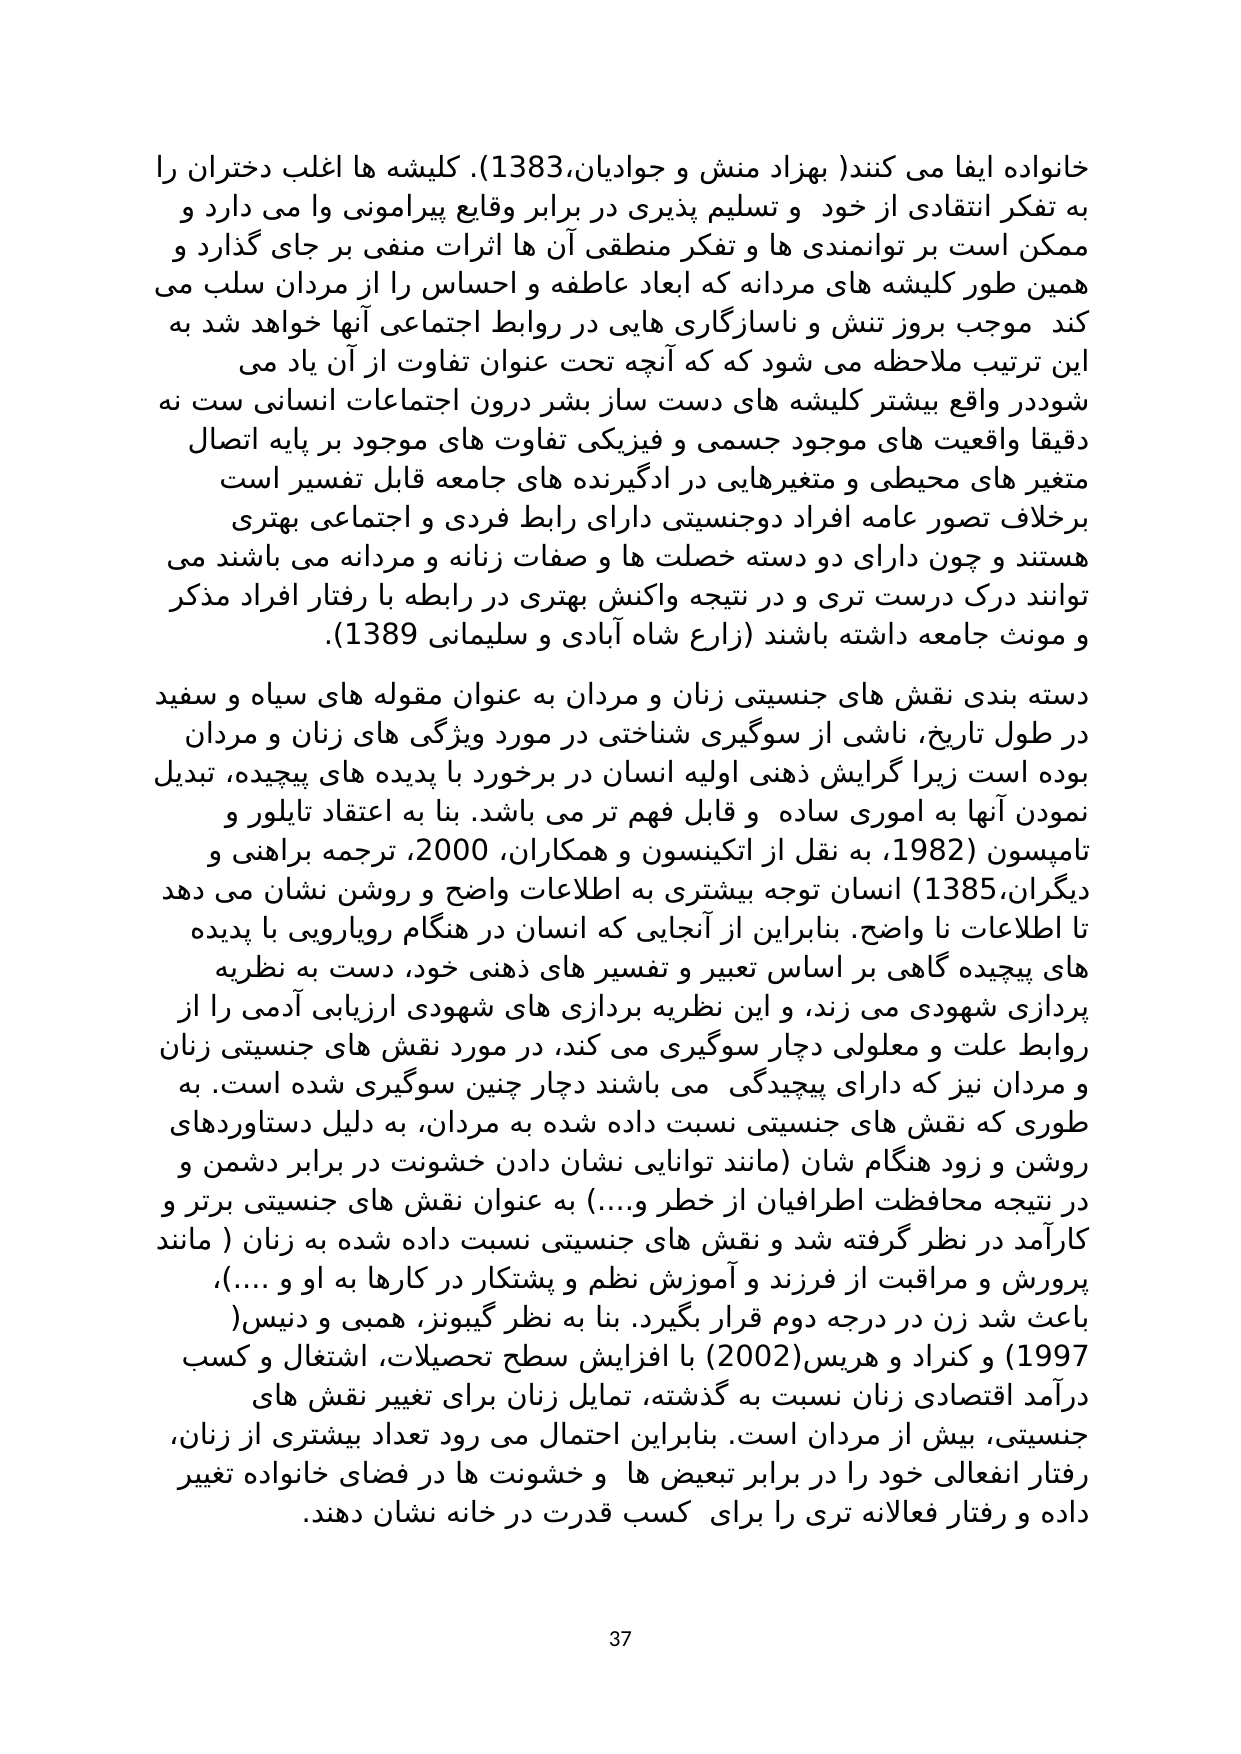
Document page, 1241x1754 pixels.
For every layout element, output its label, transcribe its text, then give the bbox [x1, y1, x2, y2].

text دسته بندی نقش های جنسیتی زنان و مردان به عنوان مقوله های سیاه و سفید در طول تاریخ، ناشی از سوگیری شناختی در مورد ویژگی های زنان و مردان بوده است زیرا گرایش ذهنی اولیه انسان در برخورد با پدیده های پیچیده، تبدیل نمودن آنها به اموری ساده و قابل فهم تر می باشد. بنا به اعتقاد تایلور و تامپسون (1982، به نقل از اتکینسون و همکاران، 2000، ترجمه براهنی و دیگران،1385) انسان توجه بیشتری به اطلاعات واضح و روشن نشان می دهد تا اطلاعات نا واضح. بنابراین از آنجایی که انسان در هنگام رویارویی با پدیده های پیچیده گاهی بر اساس تعبیر و تفسیر های ذهنی خود، دست به نظریه پردازی شهودی می زند، و این نظریه بردازی های شهودی ارزیابی آدمی را از روابط علت و معلولی دچار سوگیری می کند، در مورد نقش های جنسیتی زنان و مردان نیز که دارای پیچیدگی می باشند دچار چنین سوگیری شده است. به طوری که نقش های جنسیتی نسبت داده شده به مردان، به دلیل دستاوردهای روشن و زود هنگام شان (مانند توانایی نشان دادن خشونت در برابر دشمن و در نتیجه محافظت اطرافیان از خطر و....) به عنوان نقش های جنسیتی برتر و کارآمد در نظر گرفته شد و نقش های جنسیتی نسبت داده شده به زنان ( مانند پرورش و مراقبت از فرزند و آموزش نظم و پشتکار در کارها به او و ....)، باعث شد زن در درجه دوم قرار بگیرد. بنا به نظر گیبونز، همبی و دنیس(1997) و کنراد و هریس(2002) با افزایش سطح تحصیلات، اشتغال و کسب درآمد اقتصادی زنان نسبت به گذشته، تمایل زنان برای تغییر نقش های جنسیتی، بیش از مردان است. بنابراین احتمال می رود تعداد بیشتری از زنان، رفتار انفعالی خود را در برابر تبعیض ها و خشونت ها در فضای خانواده تغییر داده و رفتار فعالانه تری را برای کسب قدرت در خانه نشان دهند. [150, 677, 1090, 1529]
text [150, 150, 1090, 651]
